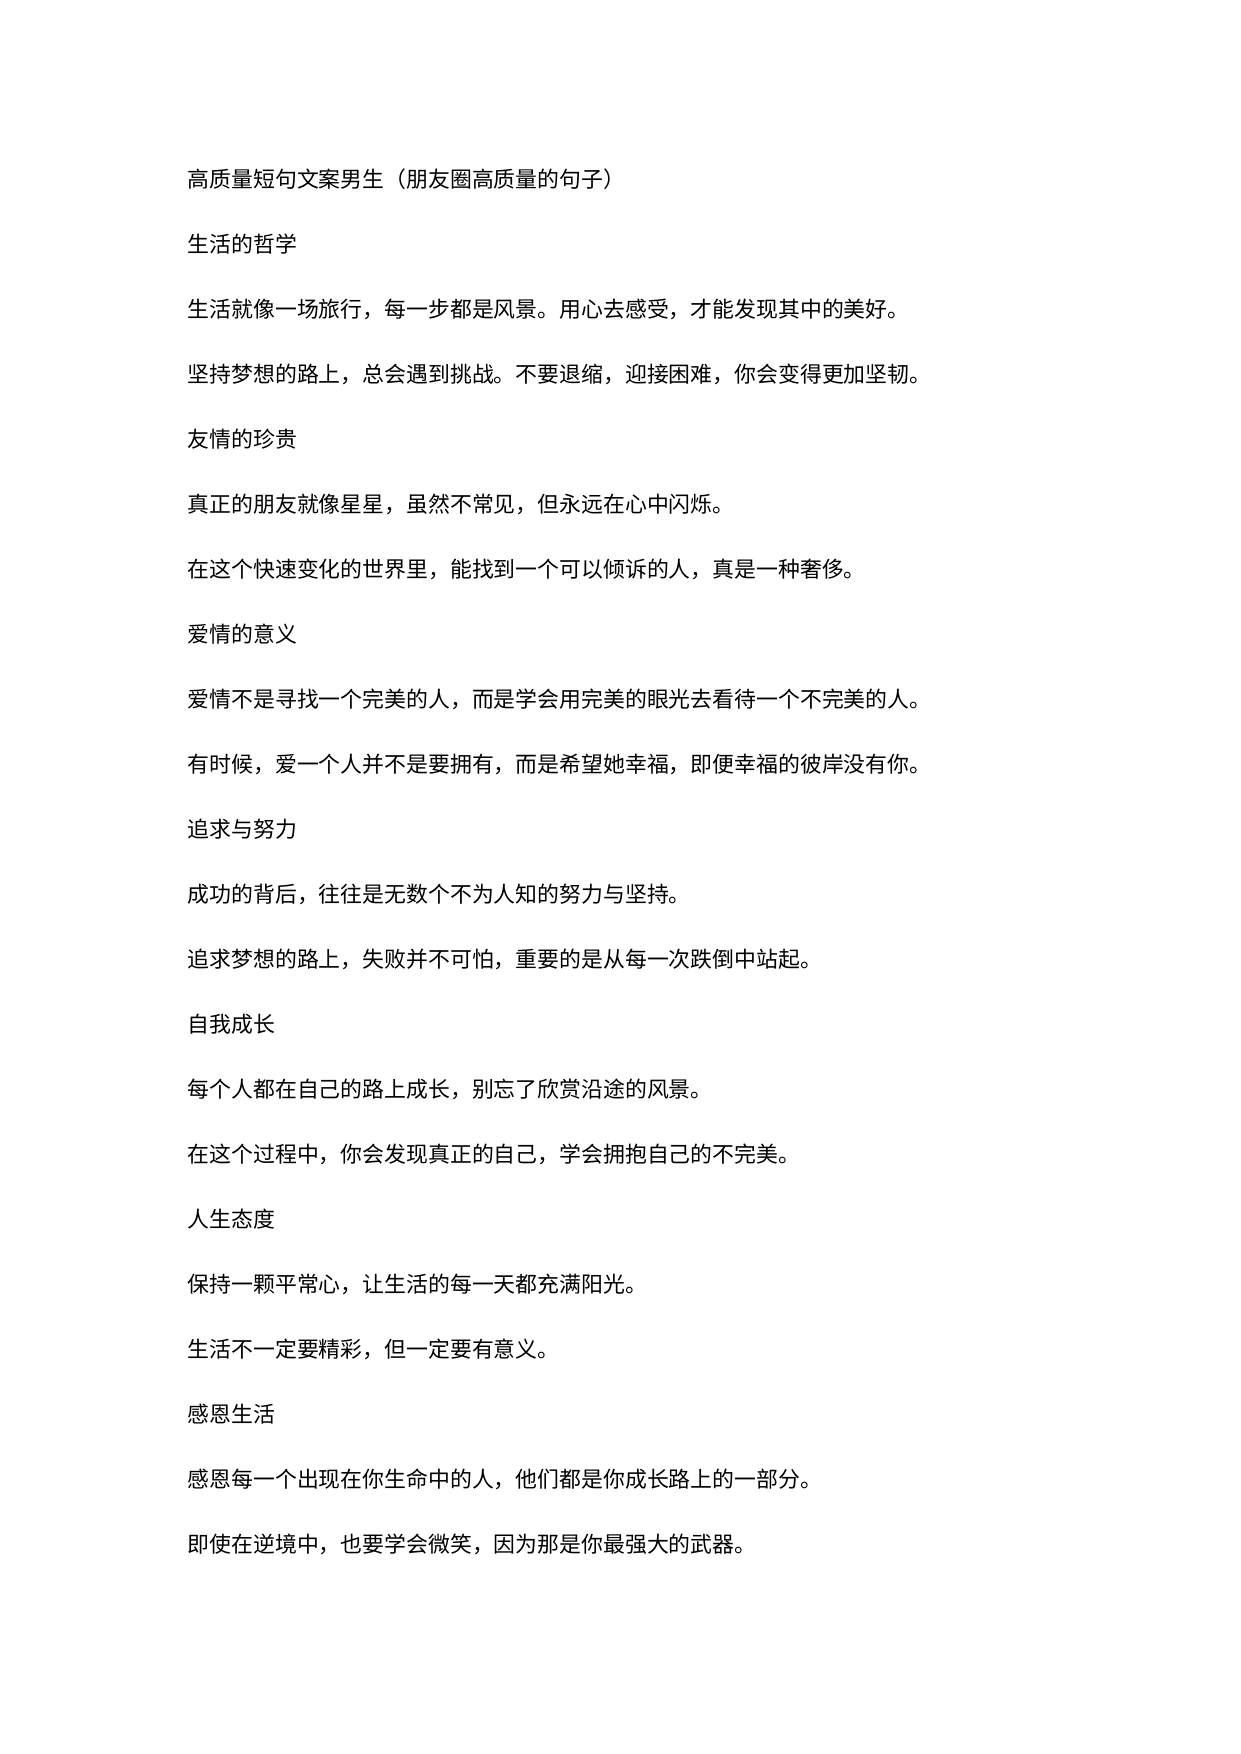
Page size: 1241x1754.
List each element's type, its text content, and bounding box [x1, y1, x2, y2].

text 坚持梦想的路上，总会遇到挑战。不要退缩，迎接困难，你会变得更加坚韧。 [187, 357, 1053, 389]
text 高质量短句文案男生（朋友圈高质量的句子） [187, 162, 1053, 194]
text 生活不一定要精彩，但一定要有意义。 [187, 1332, 1053, 1364]
text 追求梦想的路上，失败并不可怕，重要的是从每一次跌倒中站起。 [187, 942, 1053, 974]
text 感恩每一个出现在你生命中的人，他们都是你成长路上的一部分。 [187, 1462, 1053, 1494]
text 保持一颗平常心，让生活的每一天都充满阳光。 [187, 1267, 1053, 1299]
text 有时候，爱一个人并不是要拥有，而是希望她幸福，即便幸福的彼岸没有你。 [187, 747, 1053, 779]
text 人生态度 [187, 1202, 1053, 1234]
text 即使在逆境中，也要学会微笑，因为那是你最强大的武器。 [187, 1527, 1053, 1559]
text 在这个过程中，你会发现真正的自己，学会拥抱自己的不完美。 [187, 1137, 1053, 1169]
text 生活就像一场旅行，每一步都是风景。用心去感受，才能发现其中的美好。 [187, 292, 1053, 324]
text 爱情不是寻找一个完美的人，而是学会用完美的眼光去看待一个不完美的人。 [187, 682, 1053, 714]
text 在这个快速变化的世界里，能找到一个可以倾诉的人，真是一种奢侈。 [187, 552, 1053, 584]
text 爱情的意义 [187, 617, 1053, 649]
text 感恩生活 [187, 1397, 1053, 1429]
text 真正的朋友就像星星，虽然不常见，但永远在心中闪烁。 [187, 487, 1053, 519]
text 自我成长 [187, 1007, 1053, 1039]
text 生活的哲学 [187, 227, 1053, 259]
text 每个人都在自己的路上成长，别忘了欣赏沿途的风景。 [187, 1072, 1053, 1104]
text 追求与努力 [187, 812, 1053, 844]
text 友情的珍贵 [187, 422, 1053, 454]
text 成功的背后，往往是无数个不为人知的努力与坚持。 [187, 877, 1053, 909]
